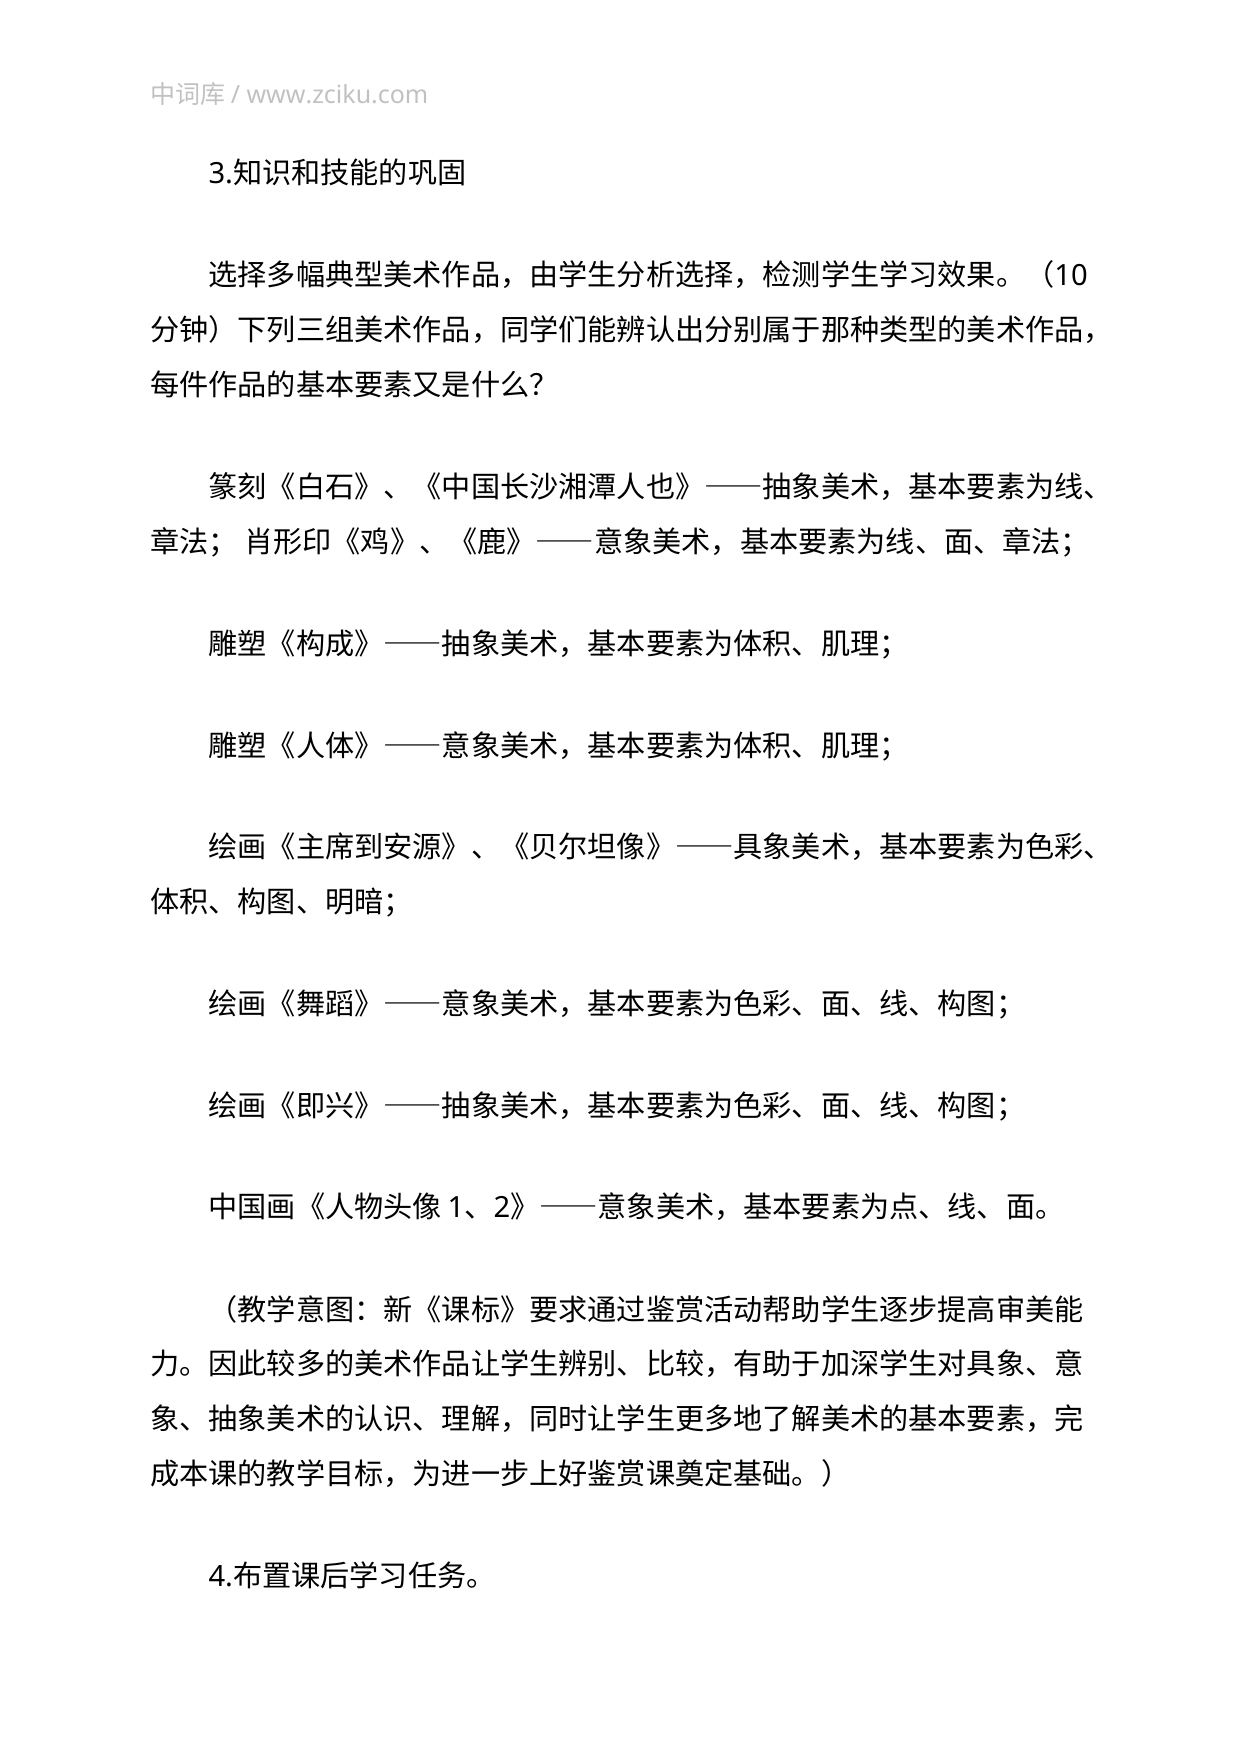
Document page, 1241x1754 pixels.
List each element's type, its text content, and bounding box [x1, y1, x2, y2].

text 绘画《即兴》——抽象美术，基本要素为色彩、面、线、构图； [150, 1082, 1090, 1124]
text 中国画《人物头像1、2》——意象美术，基本要素为点、线、面。 [150, 1184, 1090, 1226]
text 选择多幅典型美术作品，由学生分析选择，检测学生学习效果。（10分钟）下列三组美术作品，同学们能辨认出分别属于那种类型的美术作品，每件作品的基本要素又是什么？ [150, 252, 1090, 404]
text 绘画《舞蹈》——意象美术，基本要素为色彩、面、线、构图； [150, 981, 1090, 1023]
text （教学意图：新《课标》要求通过鉴赏活动帮助学生逐步提高审美能力。因此较多的美术作品让学生辨别、比较，有助于加深学生对具象、意象、抽象美术的认识、理解，同时让学生更多地了解美术的基本要素，完成本课的教学目标，为进一步上好鉴赏课奠定基础。） [150, 1286, 1090, 1493]
text 3.知识和技能的巩固 [150, 150, 1090, 192]
text 雕塑《构成》——抽象美术，基本要素为体积、肌理； [150, 620, 1090, 663]
text 4.布置课后学习任务。 [150, 1552, 1090, 1595]
text 雕塑《人体》——意象美术，基本要素为体积、肌理； [150, 722, 1090, 764]
text 篆刻《白石》、《中国长沙湘潭人也》——抽象美术，基本要素为线、章法； 肖形印《鸡》、《鹿》——意象美术，基本要素为线、面、章法； [150, 464, 1090, 561]
text 绘画《主席到安源》、《贝尔坦像》——具象美术，基本要素为色彩、体积、构图、明暗； [150, 824, 1090, 921]
